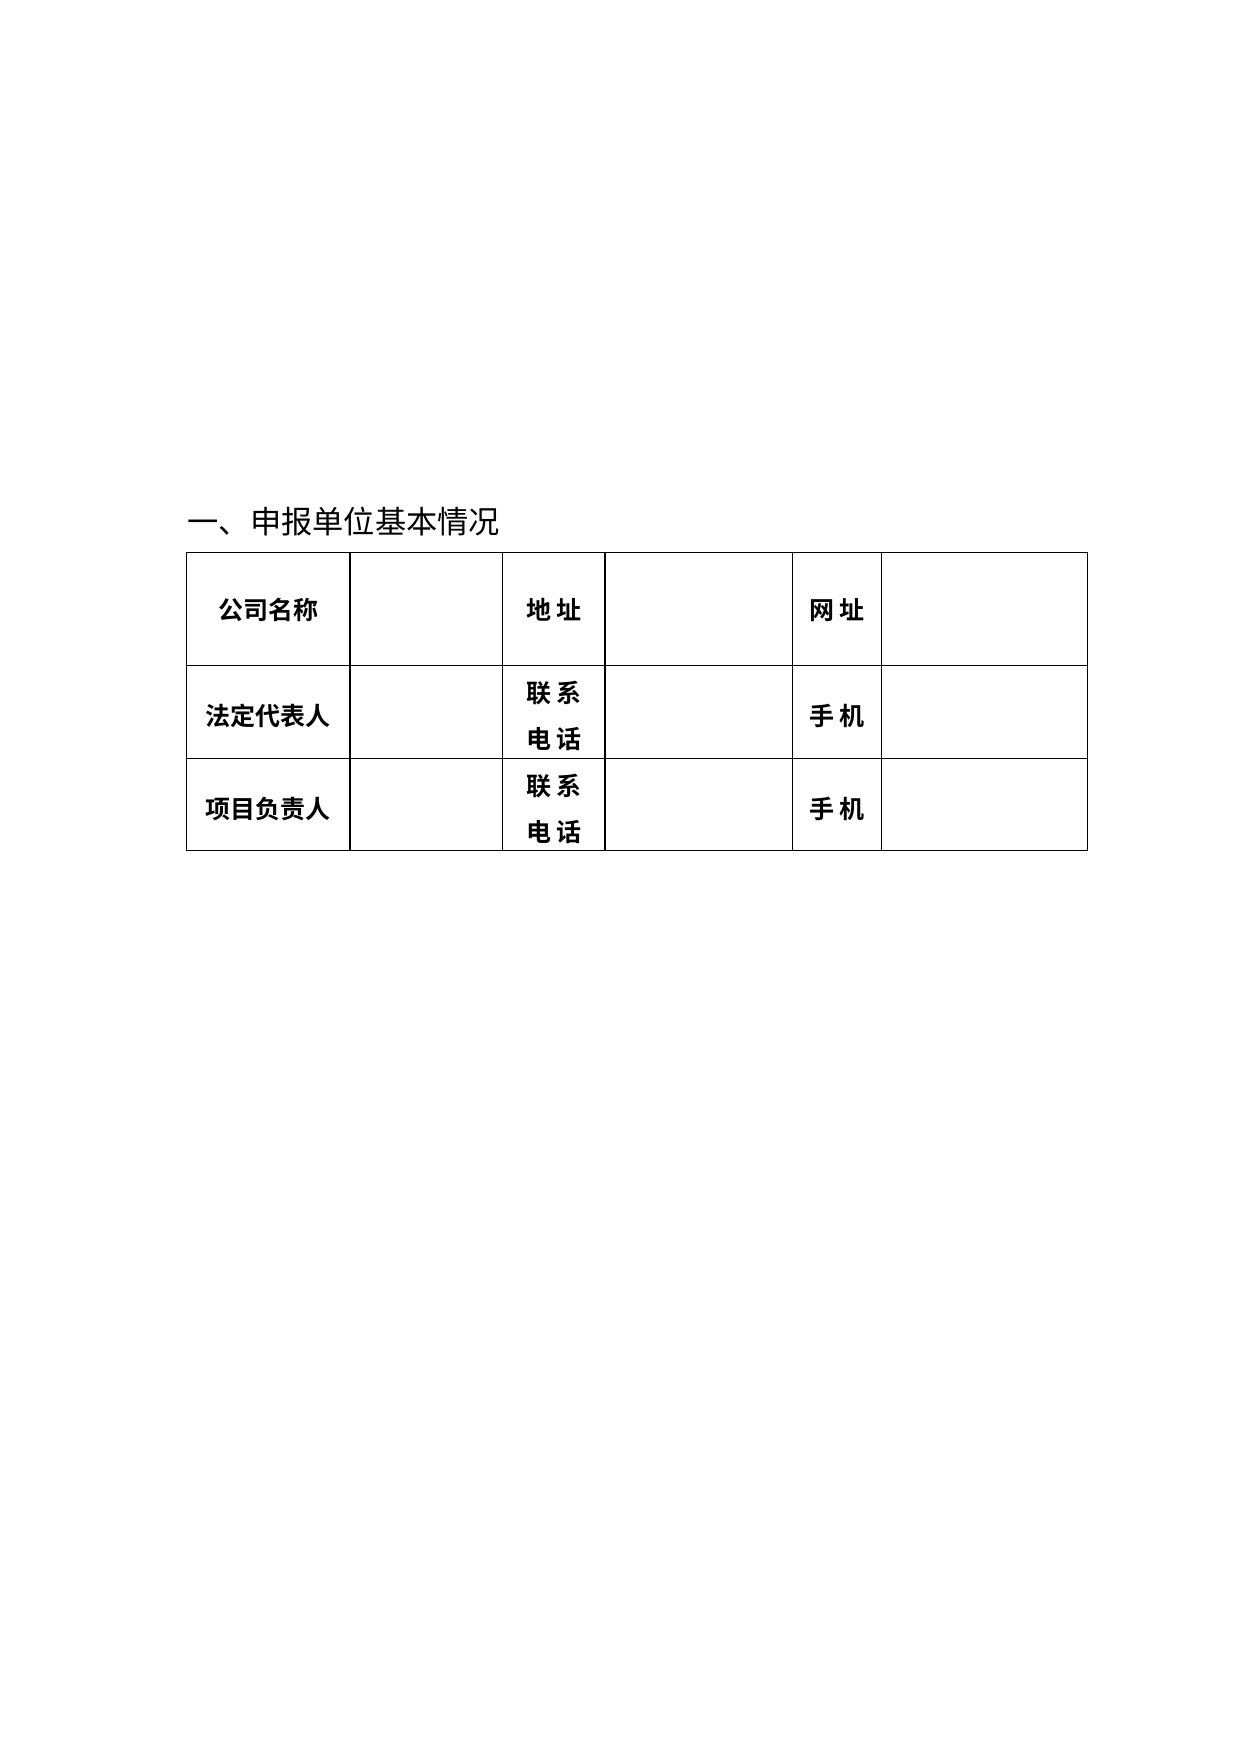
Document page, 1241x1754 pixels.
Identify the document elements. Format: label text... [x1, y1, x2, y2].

text 一、申报单位基本情况 [187, 487, 1053, 552]
table_cell 手 机 [793, 759, 881, 850]
table_cell [882, 666, 1087, 758]
table_header 公司名称 [187, 553, 349, 665]
table_cell [882, 759, 1087, 850]
table_cell 法定代表人 [187, 666, 349, 758]
table_cell 项目负责人 [187, 759, 349, 850]
table_cell [351, 759, 502, 850]
table_cell [606, 759, 792, 850]
table_header 地 址 [503, 553, 604, 665]
table_cell 联 系电 话 [503, 759, 604, 850]
table_cell 联 系电 话 [503, 666, 604, 758]
table_header [606, 553, 792, 665]
table_cell [351, 666, 502, 758]
table_header [351, 553, 502, 665]
table_header [882, 553, 1087, 665]
table_cell [606, 666, 792, 758]
table_header 网 址 [793, 553, 881, 665]
table_cell 手 机 [793, 666, 881, 758]
